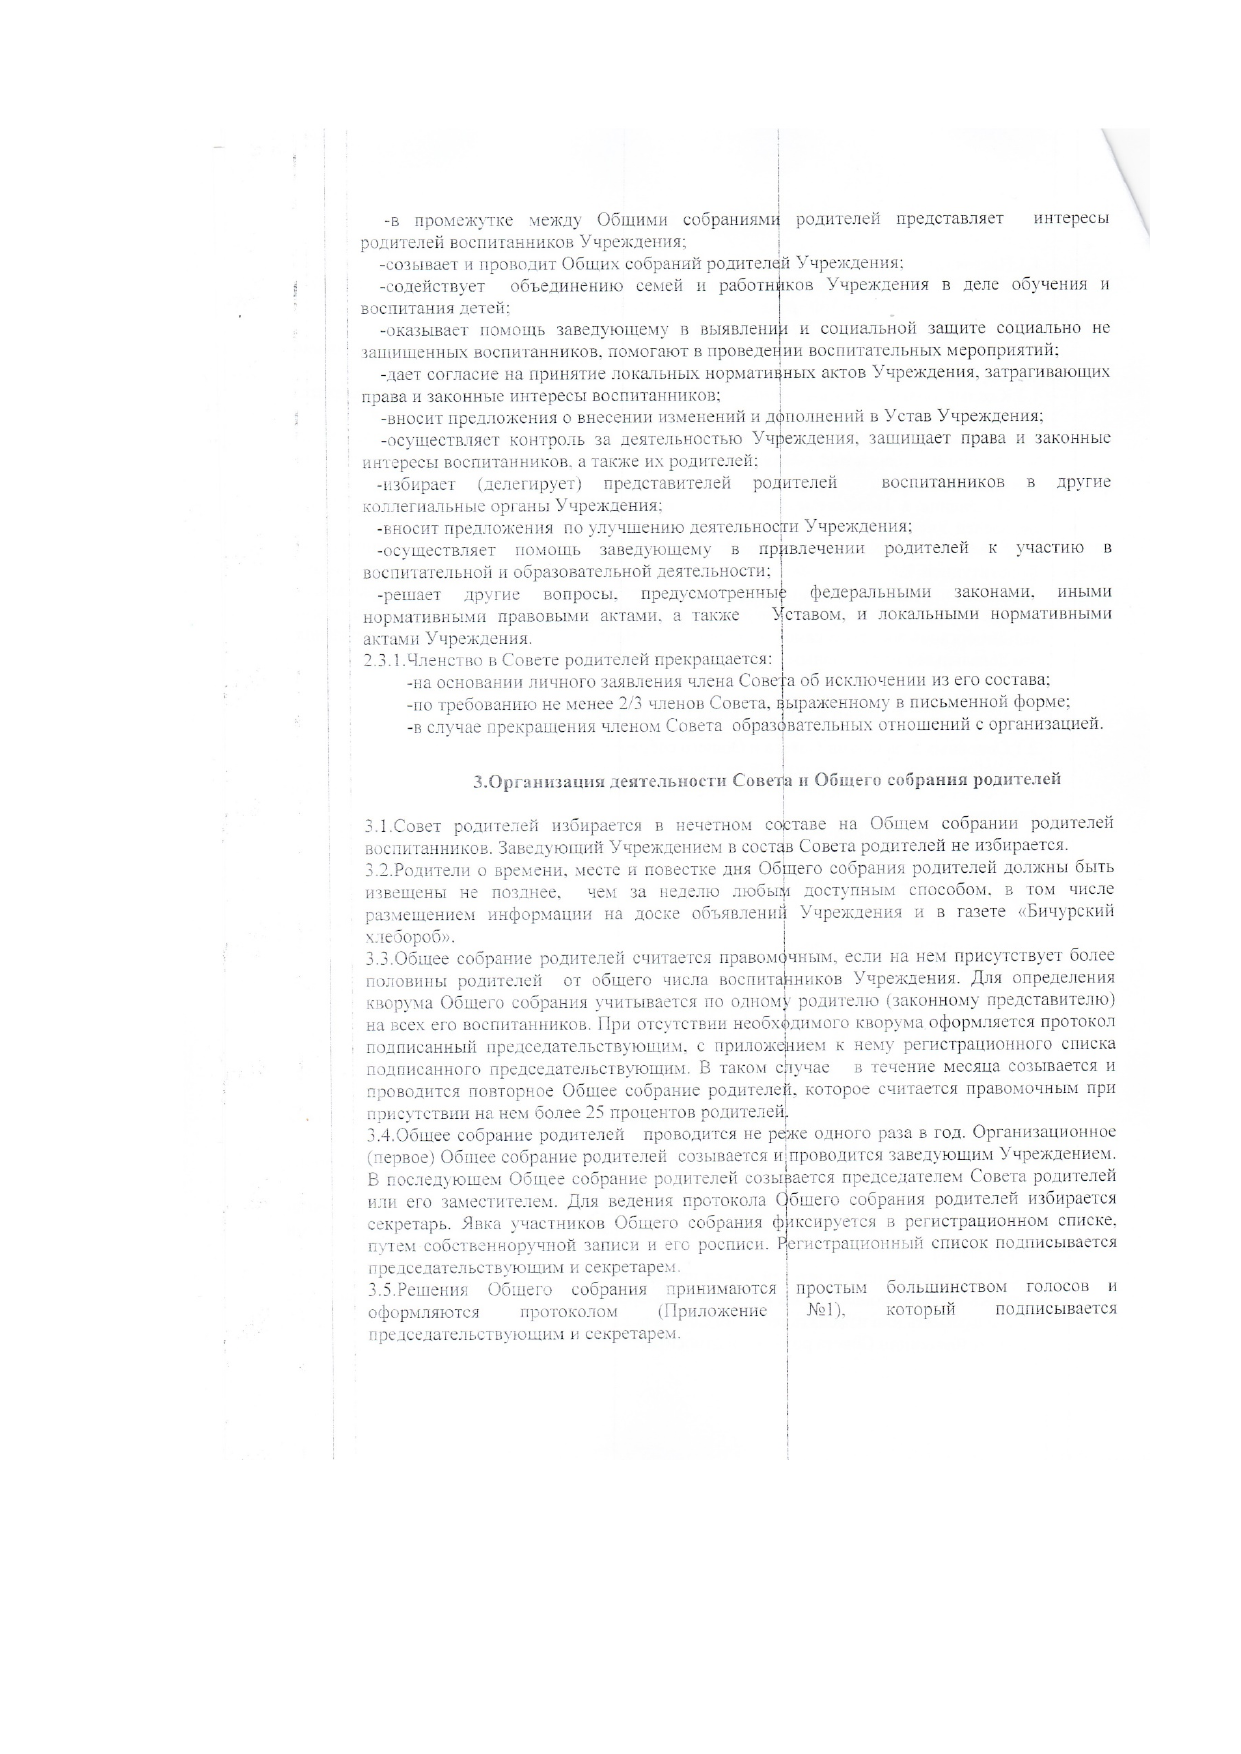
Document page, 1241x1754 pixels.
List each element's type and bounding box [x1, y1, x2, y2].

picture [177, 118, 1152, 1460]
